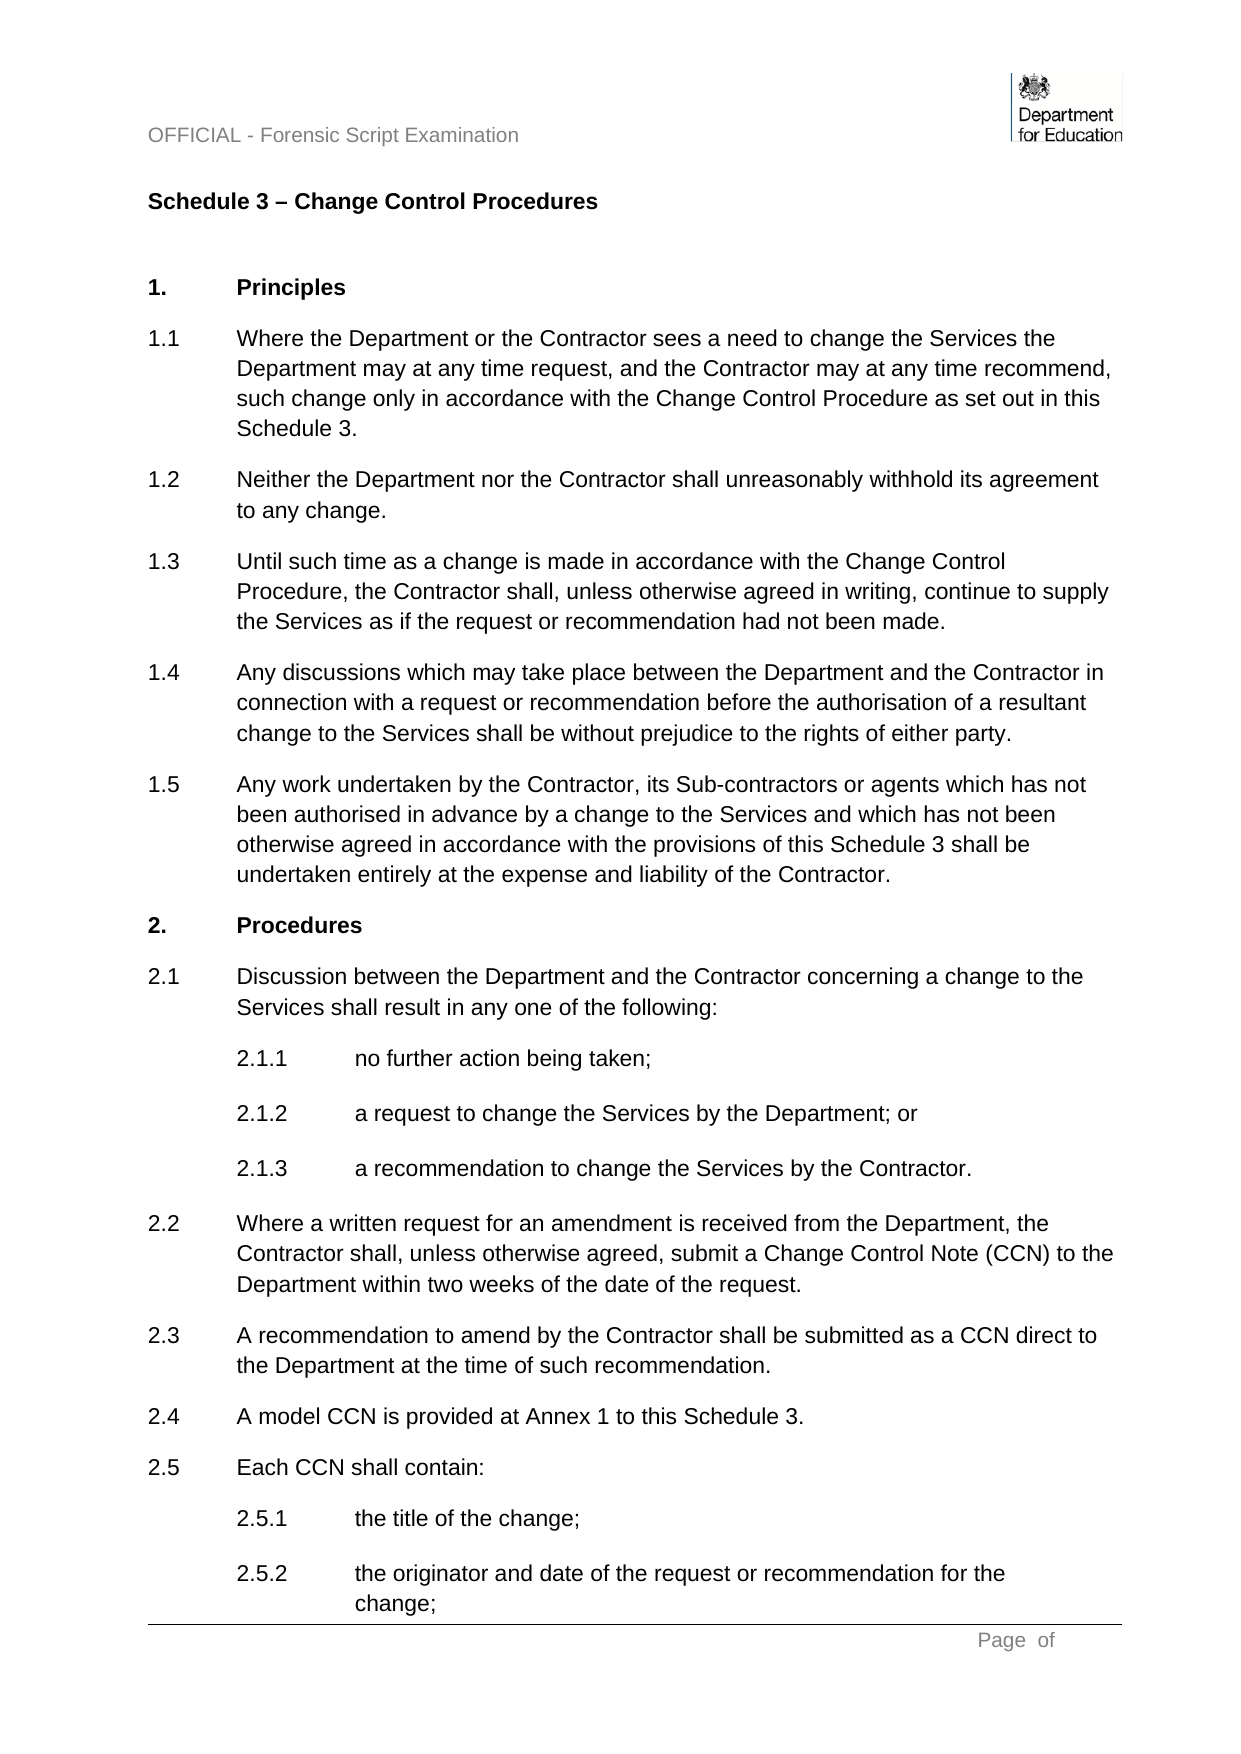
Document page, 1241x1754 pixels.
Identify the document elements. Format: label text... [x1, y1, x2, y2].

list Until such time as a change is made in accordance with the Change Control Procedure, the Contractor shall, unless otherwise agreed in writing, continue to supply the Services as if the request or recommendation had not been made. [148, 548, 1122, 634]
list A model CCN is provided at Annex 1 to this Schedule 3. [148, 1403, 1122, 1429]
list Discussion between the Department and the Contractor concerning a change to the Services shall result in any one of the following: [148, 963, 1122, 1020]
list Principles [148, 274, 1122, 300]
list no further action being taken; [236, 1044, 1063, 1071]
list Each CCN shall contain: [148, 1454, 1122, 1480]
list Any work undertaken by the Contractor, its Sub-contractors or agents which has not been authorised in advance by a change to the Services and which has not been otherwise agreed in accordance with the provisions of this Schedule 3 shall be undertaken entirely at the expense and liability of the Contractor. [148, 771, 1122, 888]
list A recommendation to amend by the Contractor shall be submitted as a CCN direct to the Department at the time of such recommendation. [148, 1322, 1122, 1378]
picture [1010, 73, 1123, 142]
list Any discussions which may take place between the Department and the Contractor in connection with a request or recommendation before the authorisation of a resultant change to the Services shall be without prejudice to the rights of either party. [148, 659, 1122, 746]
list the title of the change; [236, 1505, 1063, 1531]
list Neither the Department nor the Contractor shall unreasonably withhold its agreement to any change. [148, 466, 1122, 523]
list Where a written request for an amendment is received from the Department, the Contractor shall, unless otherwise agreed, submit a Change Control Note (CCN) to the Department within two weeks of the date of the request. [148, 1210, 1122, 1297]
list a request to change the Services by the Department; or [236, 1100, 1063, 1126]
list Where the Department or the Contractor sees a need to change the Services the Department may at any time request, and the Contractor may at any time recommend, such change only in accordance with the Change Control Procedure as set out in this Schedule 3. [148, 325, 1122, 442]
list a recommendation to change the Services by the Contractor. [236, 1155, 1063, 1181]
list the originator and date of the request or recommendation for the change; [236, 1560, 1063, 1617]
list Procedures [148, 912, 1122, 939]
subtitle Schedule 3 – Change Control Procedures [148, 188, 1122, 214]
